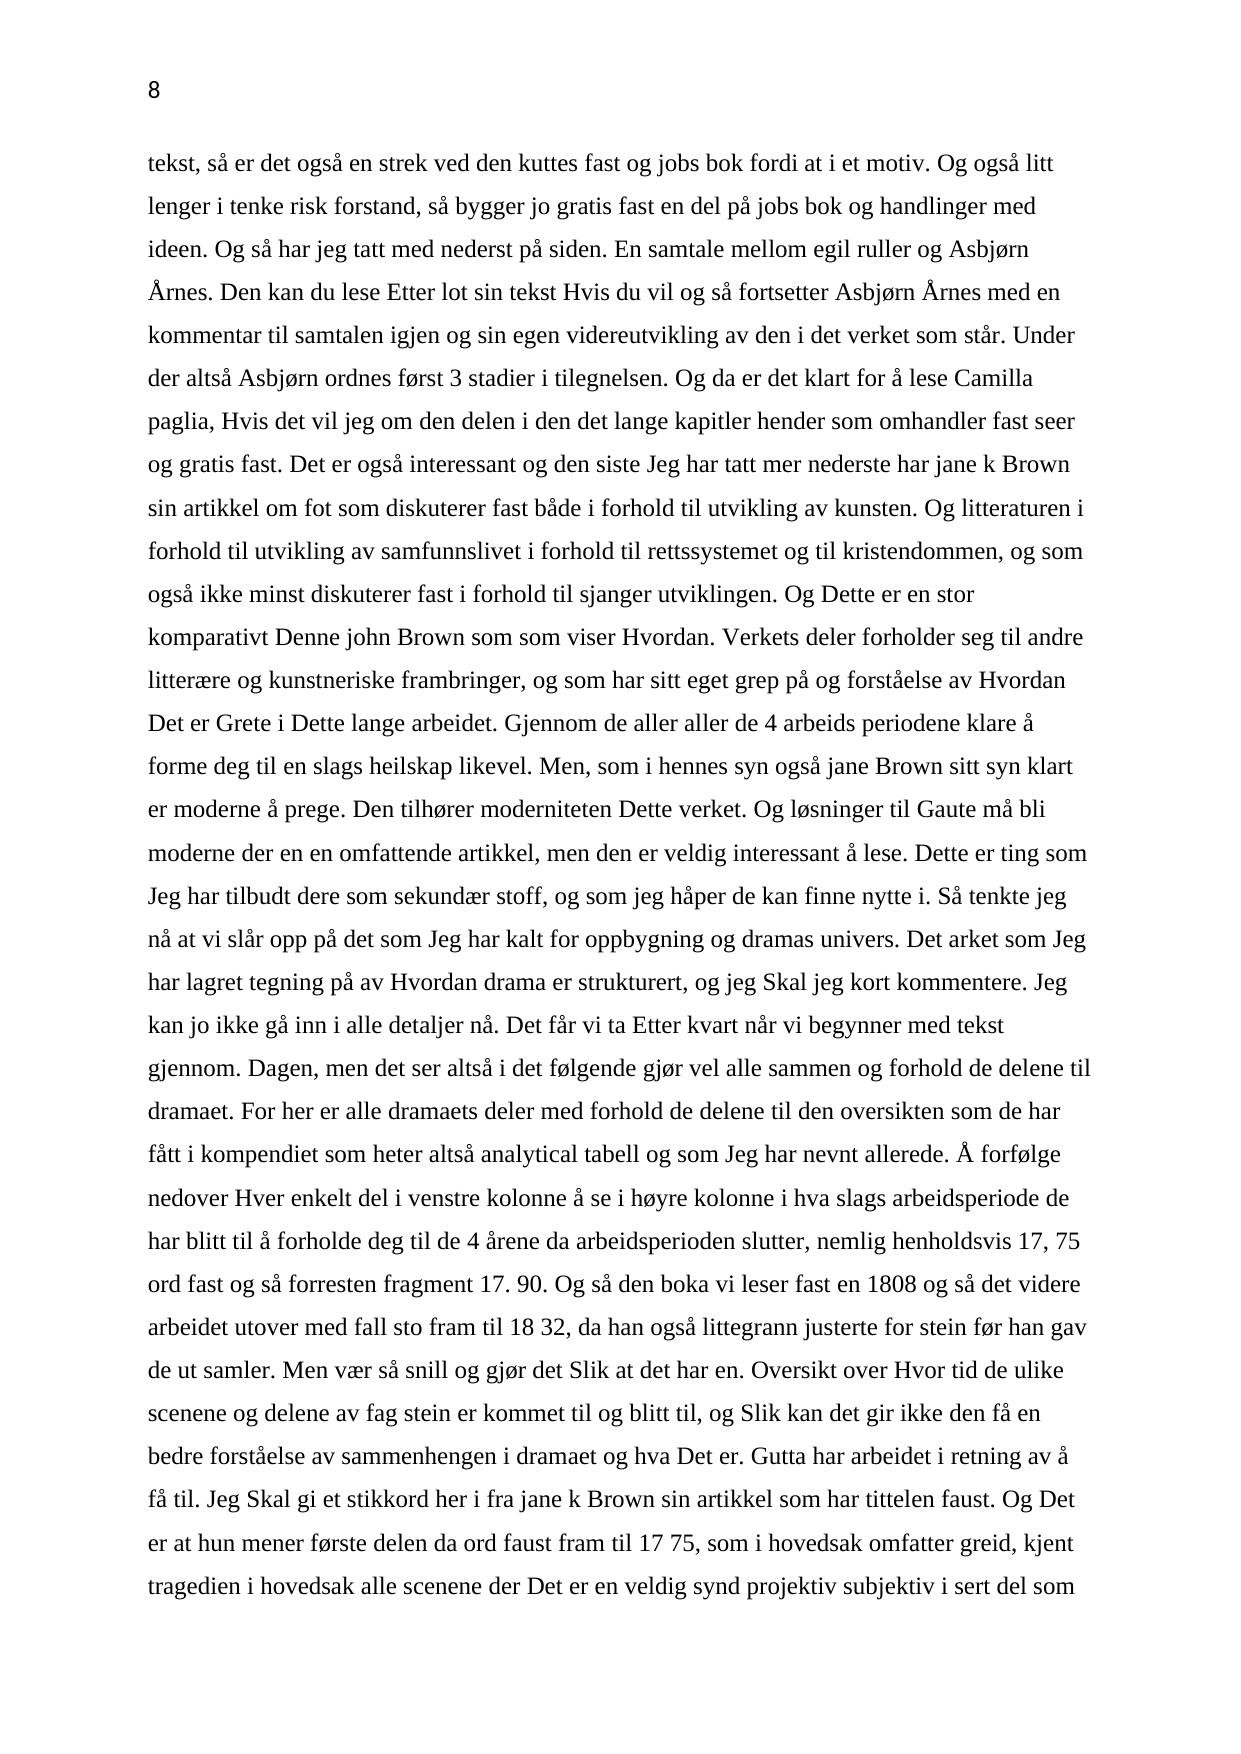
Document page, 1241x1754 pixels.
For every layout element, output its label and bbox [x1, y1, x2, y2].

text [148, 148, 1093, 1599]
